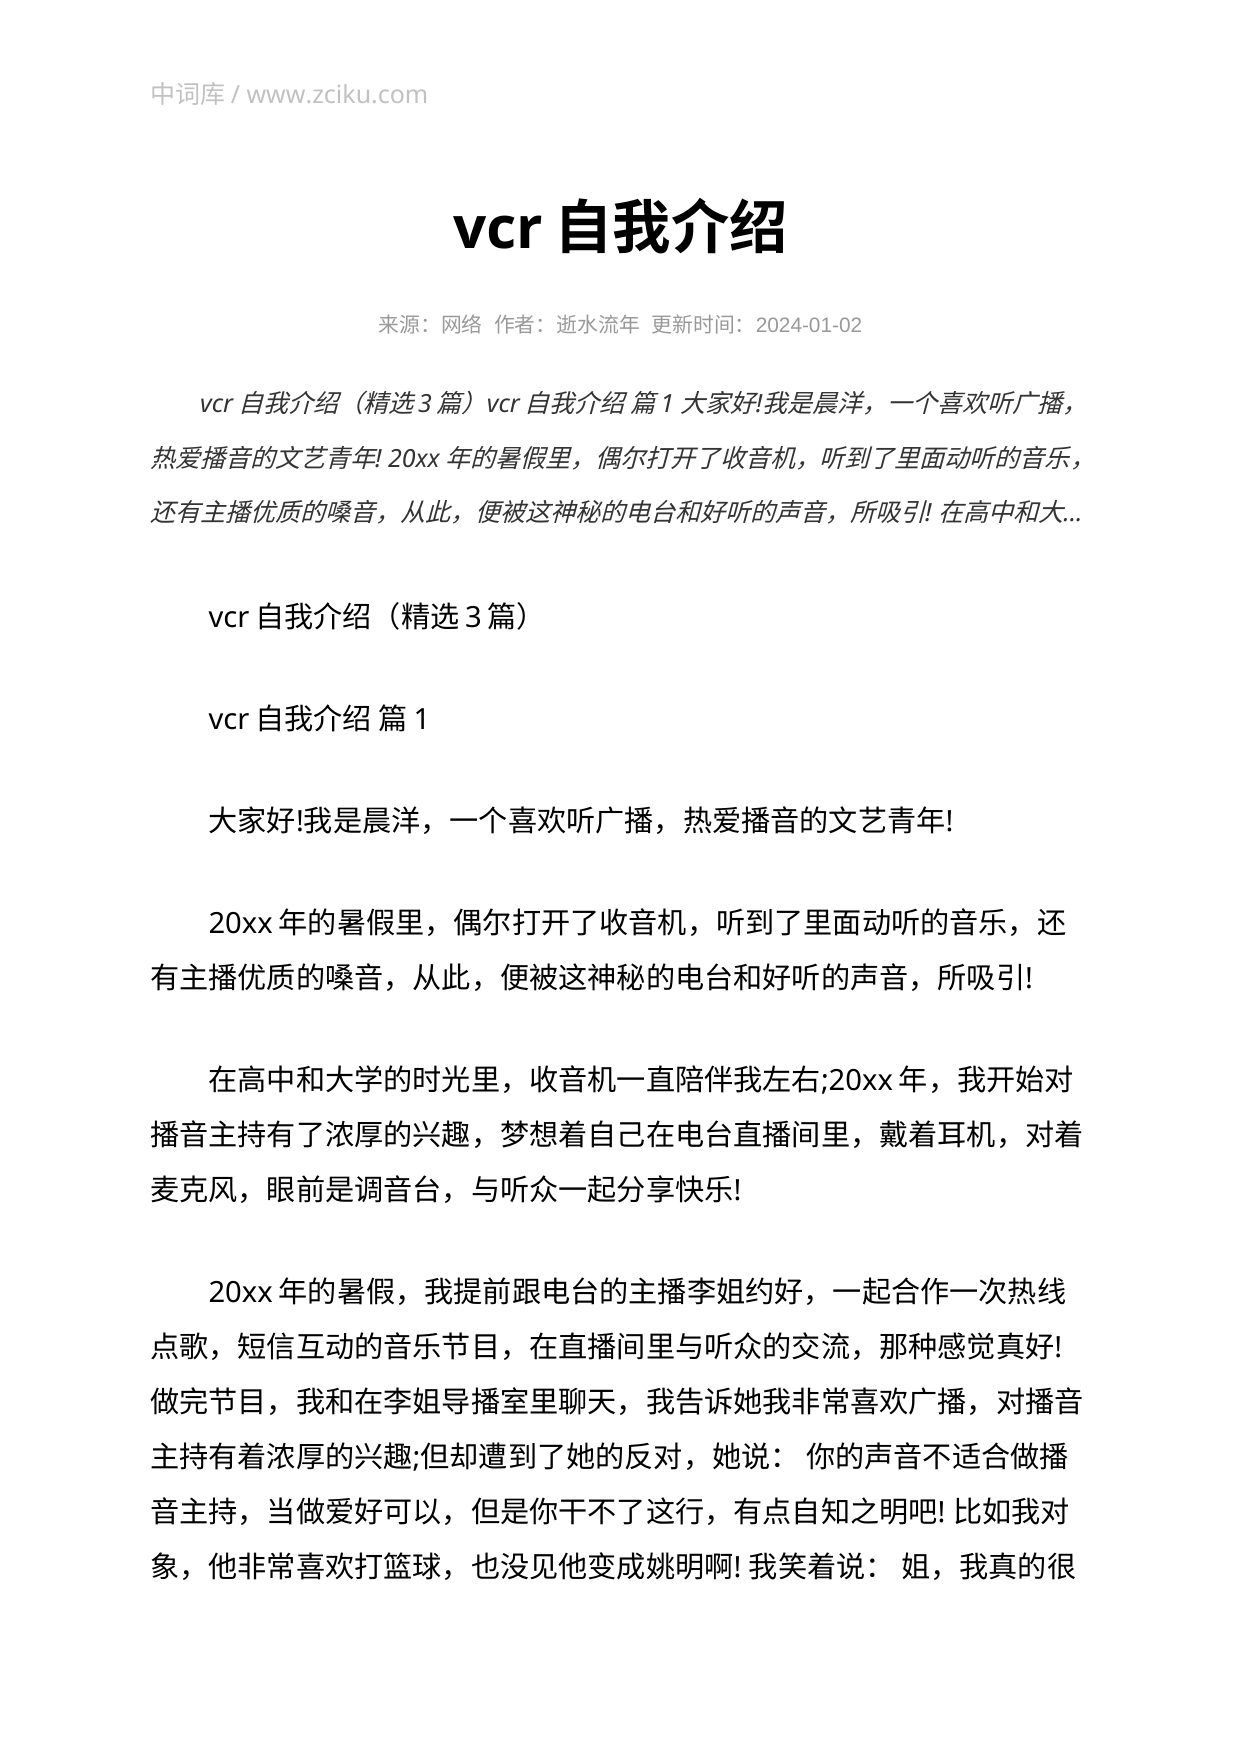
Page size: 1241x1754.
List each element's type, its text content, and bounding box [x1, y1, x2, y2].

text vcr自我介绍 篇1 [150, 696, 1090, 738]
subtitle vcr自我介绍 [150, 181, 1090, 266]
text vcr自我介绍（精选3篇）vcr自我介绍 篇1 大家好!我是晨洋，一个喜欢听广播，热爱播音的文艺青年! 20xx年的暑假里，偶尔打开了收音机，听到了里面动听的音乐，还有主播优质的嗓音，从此，便被这神秘的电台和好听的声音，所吸引! 在高中和大... [150, 384, 1090, 529]
text vcr自我介绍（精选3篇） [150, 594, 1090, 636]
text 来源：网络 作者：逝水流年 更新时间：2024-01-02 [150, 313, 1090, 337]
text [150, 1268, 1090, 1586]
text 大家好!我是晨洋，一个喜欢听广播，热爱播音的文艺青年! [150, 798, 1090, 840]
text 在高中和大学的时光里，收音机一直陪伴我左右;20xx年，我开始对播音主持有了浓厚的兴趣，梦想着自己在电台直播间里，戴着耳机，对着麦克风，眼前是调音台，与听众一起分享快乐! [150, 1057, 1090, 1209]
text 20xx年的暑假里，偶尔打开了收音机，听到了里面动听的音乐，还有主播优质的嗓音，从此，便被这神秘的电台和好听的声音，所吸引! [150, 900, 1090, 997]
